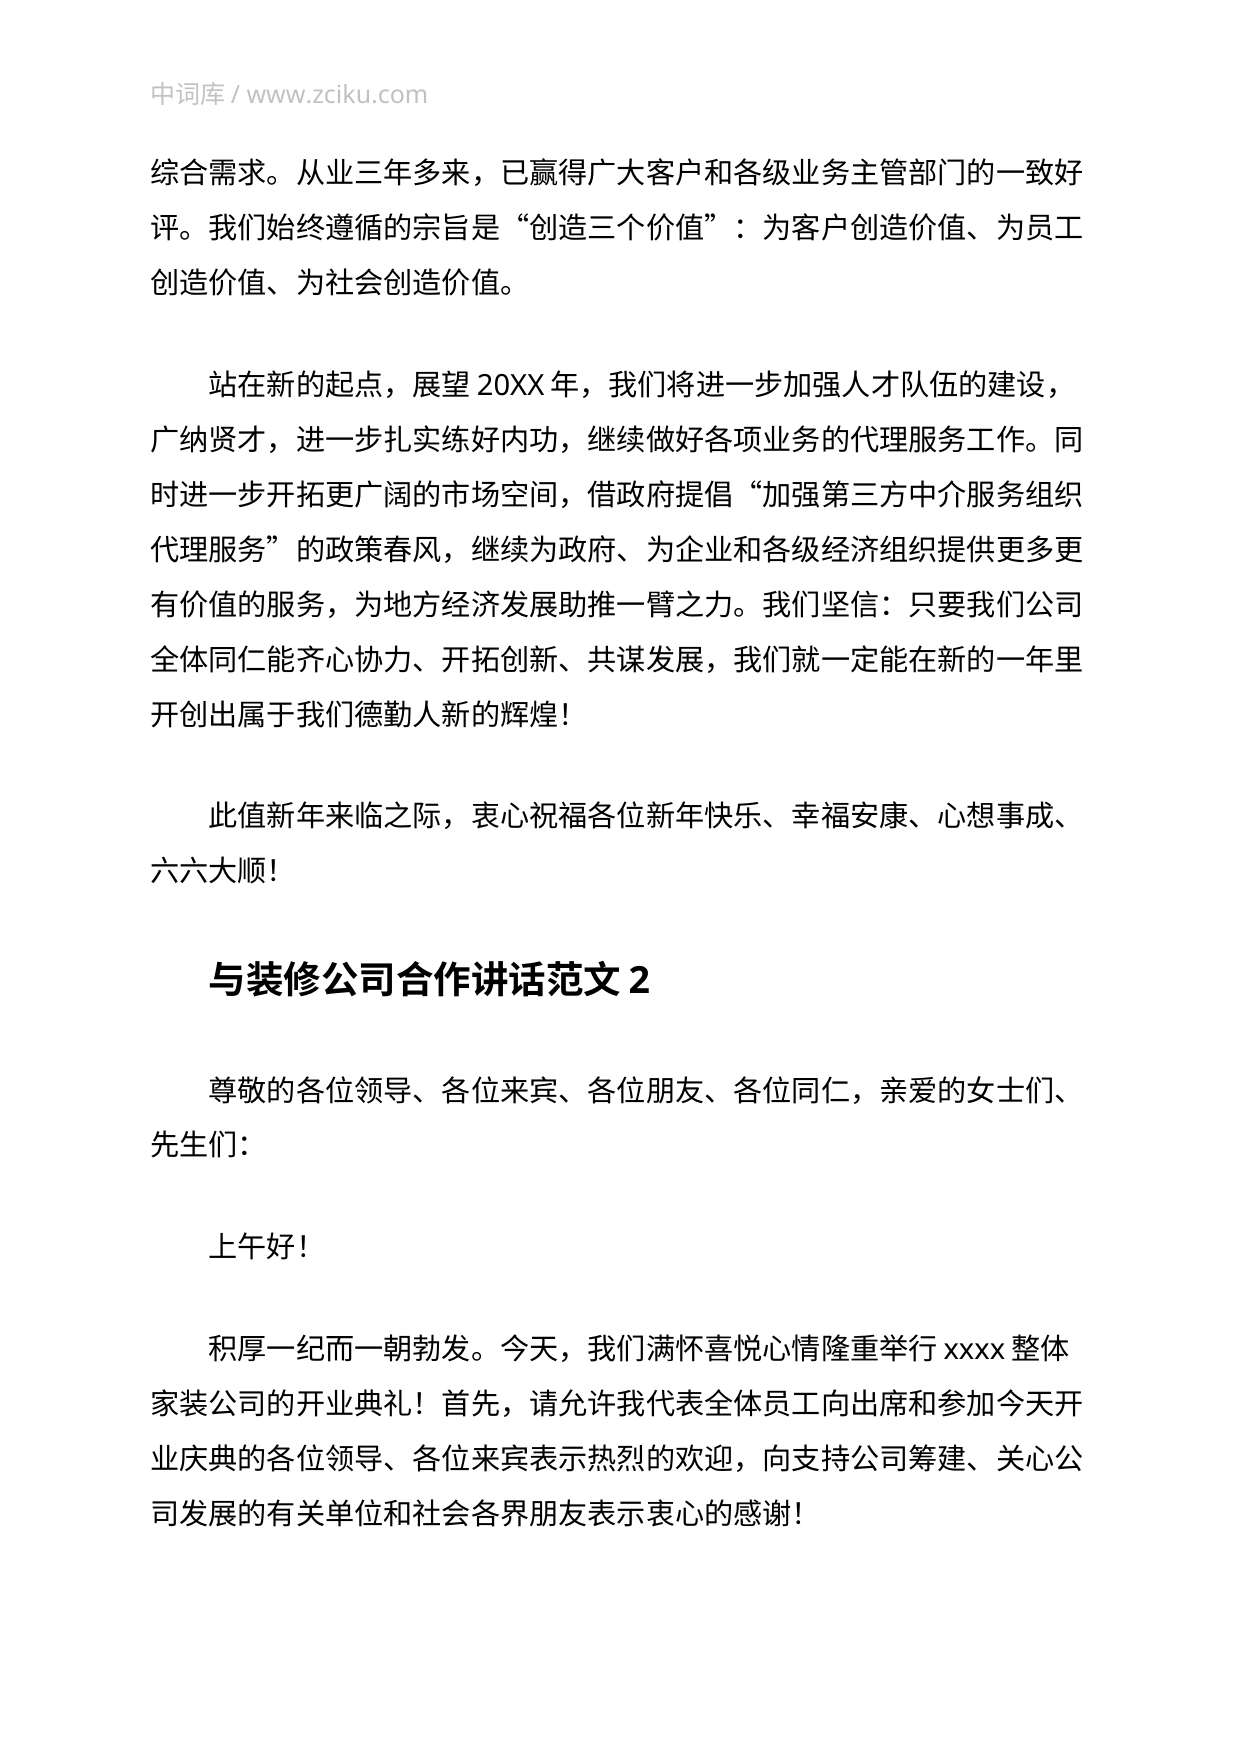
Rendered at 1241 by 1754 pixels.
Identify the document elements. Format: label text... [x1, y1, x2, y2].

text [150, 150, 1090, 302]
text 上午好！ [150, 1224, 1090, 1266]
text 积厚一纪而一朝勃发。今天，我们满怀喜悦心情隆重举行xxxx整体家装公司的开业典礼！首先，请允许我代表全体员工向出席和参加今天开业庆典的各位领导、各位来宾表示热烈的欢迎，向支持公司筹建、关心公司发展的有关单位和社会各界朋友表示衷心的感谢！ [150, 1326, 1090, 1533]
text 尊敬的各位领导、各位来宾、各位朋友、各位同仁，亲爱的女士们、先生们： [150, 1067, 1090, 1164]
text 此值新年来临之际，衷心祝福各位新年快乐、幸福安康、心想事成、六六大顺！ [150, 793, 1090, 890]
text 与装修公司合作讲话范文2 [150, 949, 1090, 1004]
text 站在新的起点，展望20XX年，我们将进一步加强人才队伍的建设，广纳贤才，进一步扎实练好内功，继续做好各项业务的代理服务工作。同时进一步开拓更广阔的市场空间，借政府提倡“加强第三方中介服务组织代理服务”的政策春风，继续为政府、为企业和各级经济组织提供更多更有价值的服务，为地方经济发展助推一臂之力。我们坚信：只要我们公司全体同仁能齐心协力、开拓创新、共谋发展，我们就一定能在新的一年里开创出属于我们德勤人新的辉煌！ [150, 362, 1090, 733]
